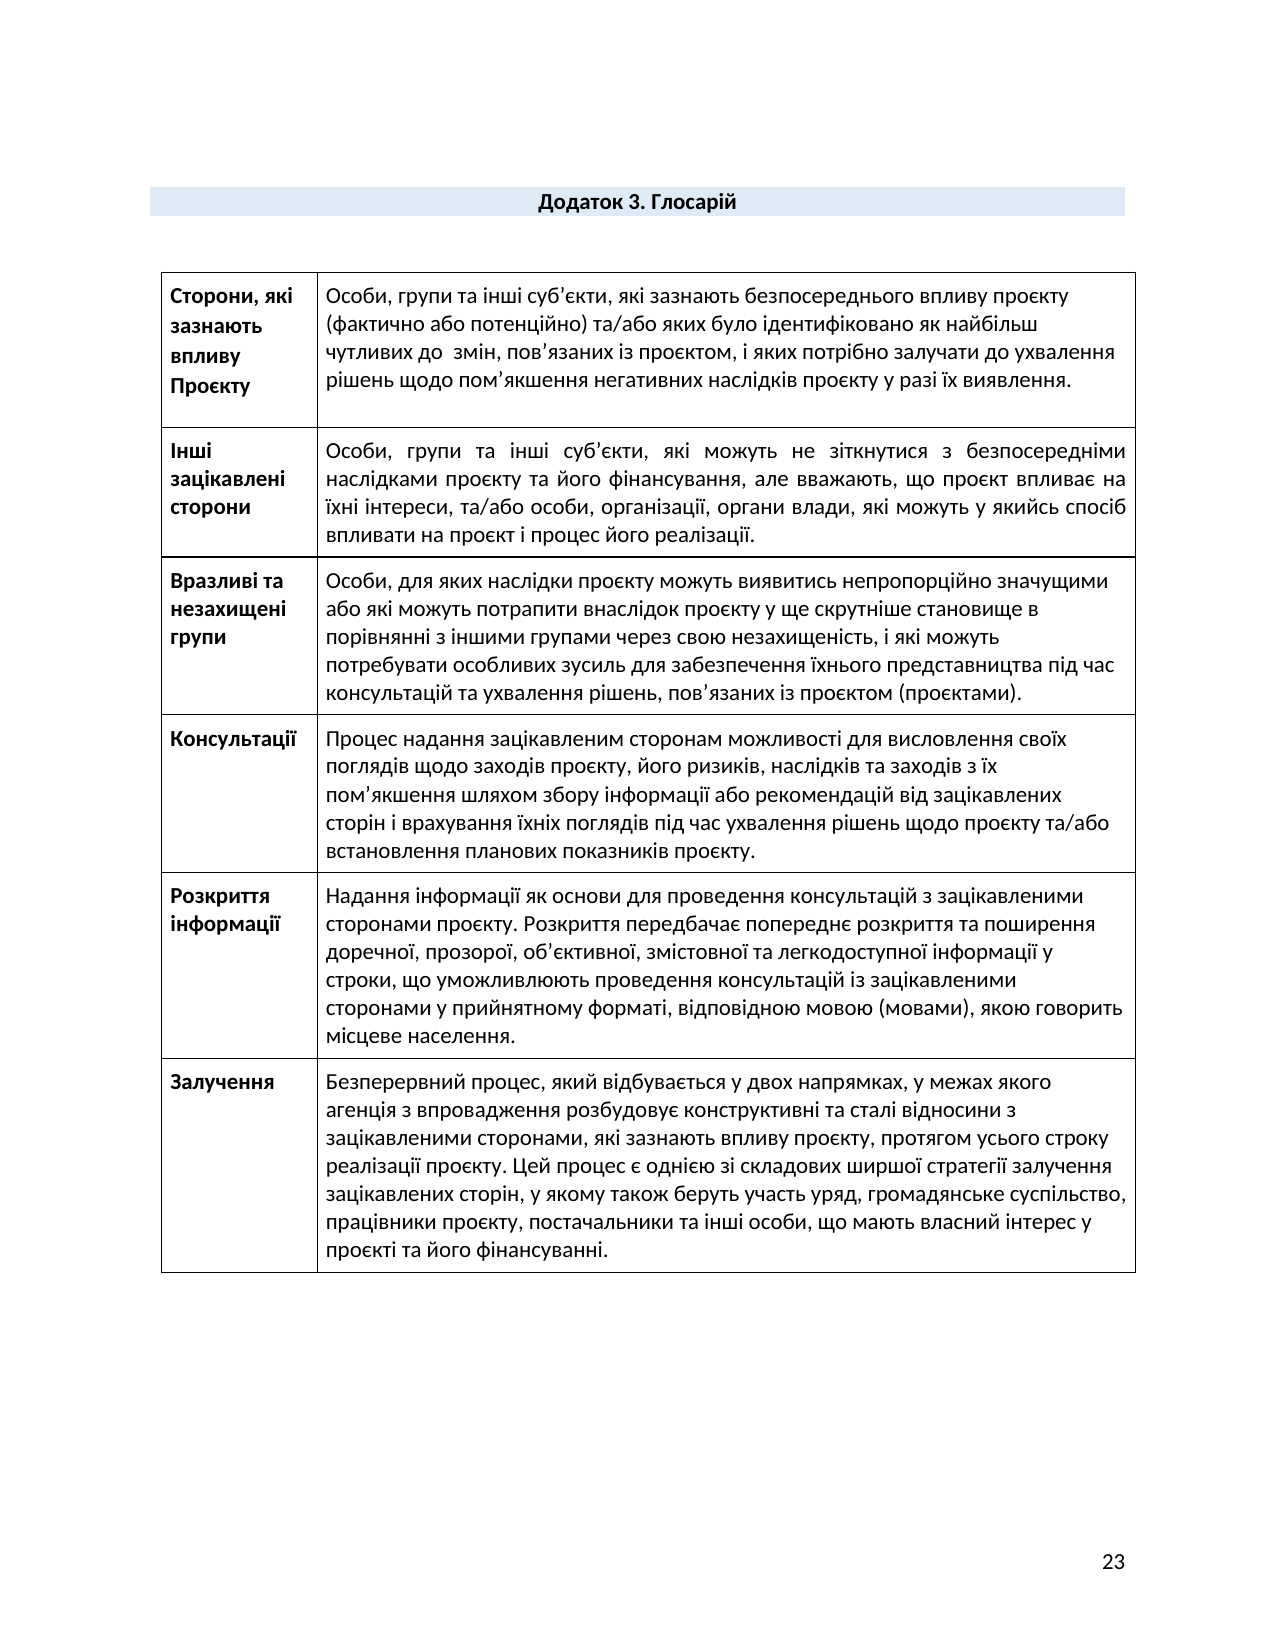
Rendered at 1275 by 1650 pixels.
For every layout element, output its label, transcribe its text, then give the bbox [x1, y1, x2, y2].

table_cell Консультації [162, 715, 317, 872]
table_header Особи, групи та інші суб’єкти, які зазнають безпосереднього впливу проєкту (фактично або потенційно) та/або яких було ідентифіковано як найбільш чутливих до змін, пов’язаних із проєктом, і яких потрібно залучати до ухвалення рішень щодо пом’якшення негативних наслідків проєкту у разі їх виявлення. [318, 273, 1135, 427]
table_cell Розкриття інформації [162, 873, 317, 1058]
text Додаток 3. Глосарій [150, 187, 1125, 216]
table_cell Надання інформації як основи для проведення консультацій з зацікавленими сторонами проєкту. Розкриття передбачає попереднє розкриття та поширення доречної, прозорої, об’єктивної, змістовної та легкодоступної інформації у строки, що уможливлюють проведення консультацій із зацікавленими сторонами у прийнятному форматі, відповідною мовою (мовами), якою говорить місцеве населення. [318, 873, 1135, 1058]
table_cell Залучення [162, 1059, 317, 1272]
table_cell Процес надання зацікавленим сторонам можливості для висловлення своїх поглядів щодо заходів проєкту, його ризиків, наслідків та заходів з їх пом’якшення шляхом збору інформації або рекомендацій від зацікавлених сторін і врахування їхніх поглядів під час ухвалення рішень щодо проєкту та/або встановлення планових показників проєкту. [318, 715, 1135, 872]
table_cell Інші зацікавлені сторони [162, 428, 317, 556]
table_cell Вразливі та незахищені групи [162, 558, 317, 714]
table_cell Особи, для яких наслідки проєкту можуть виявитись непропорційно значущими або які можуть потрапити внаслідок проєкту у ще скрутніше становище в порівнянні з іншими групами через свою незахищеність, і які можуть потребувати особливих зусиль для забезпечення їхнього представництва під час консультацій та ухвалення рішень, пов’язаних із проєктом (проєктами). [318, 558, 1135, 714]
table_cell Безперервний процес, який відбувається у двох напрямках, у межах якого агенція з впровадження розбудовує конструктивні та сталі відносини з зацікавленими сторонами, які зазнають впливу проєкту, протягом усього строку реалізації проєкту. Цей процес є однією зі складових ширшої стратегії залучення зацікавлених сторін, у якому також беруть участь уряд, громадянське суспільство, працівники проєкту, постачальники та інші особи, що мають власний інтерес у проєкті та його фінансуванні. [318, 1059, 1135, 1272]
table_header Сторони, які зазнають впливу Проєкту [162, 273, 317, 427]
table_cell Особи, групи та інші суб’єкти, які можуть не зіткнутися з безпосередніми наслідками проєкту та його фінансування, але вважають, що проєкт впливає на їхні інтереси, та/або особи, організації, органи влади, які можуть у якийсь спосіб впливати на проєкт і процес його реалізації. [318, 428, 1135, 556]
